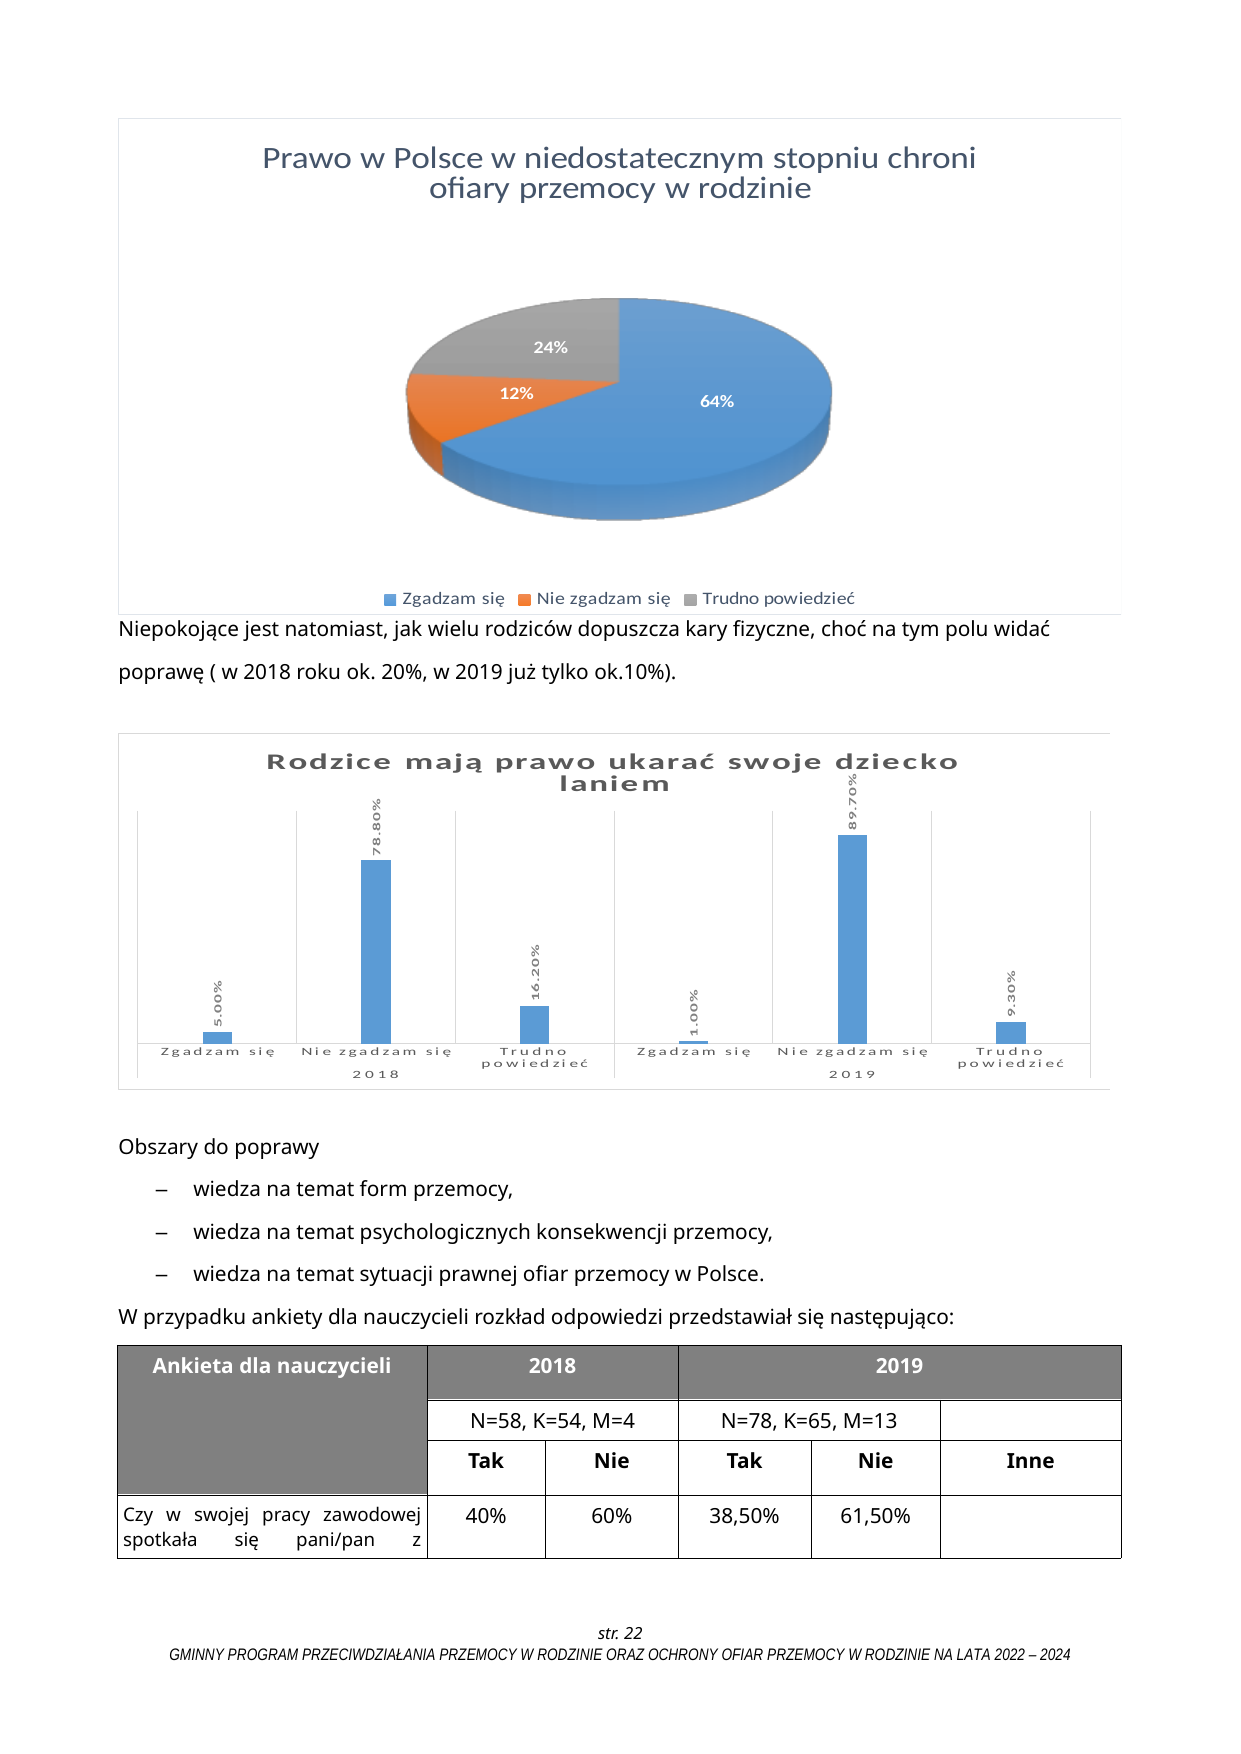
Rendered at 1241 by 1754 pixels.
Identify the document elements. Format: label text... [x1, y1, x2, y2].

table_cell Tak [428, 1441, 545, 1494]
table_cell Nie [546, 1441, 678, 1494]
table_header Ankieta dla nauczycieli [118, 1346, 427, 1494]
table_cell 60% [546, 1496, 678, 1558]
table_cell N=78, K=65, M=13 [679, 1401, 940, 1440]
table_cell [118, 1496, 427, 1558]
table_cell 38,50% [679, 1496, 811, 1558]
table_cell 61,50% [812, 1496, 940, 1558]
table_cell [941, 1401, 1121, 1440]
text Obszary do poprawy [118, 1132, 1122, 1160]
table_cell 40% [428, 1496, 545, 1558]
list wiedza na temat form przemocy, [156, 1174, 1122, 1203]
table_cell Tak [679, 1441, 811, 1494]
table_cell N=58, K=54, M=4 [428, 1401, 678, 1440]
table_cell [941, 1496, 1121, 1558]
text W przypadku ankiety dla nauczycieli rozkład odpowiedzi przedstawiał się następująco: [118, 1302, 1122, 1331]
table_header 2018 [428, 1346, 678, 1399]
table_cell Inne [941, 1441, 1121, 1494]
text Niepokojące jest natomiast, jak wielu rodziców dopuszcza kary fizyczne, choć na tym polu widać poprawę ( w 2018 roku ok. 20%, w 2019 już tylko ok.10%). [118, 615, 1122, 686]
list wiedza na temat sytuacji prawnej ofiar przemocy w Polsce. [156, 1259, 1122, 1288]
table_cell Nie [812, 1441, 940, 1494]
list wiedza na temat psychologicznych konsekwencji przemocy, [156, 1217, 1122, 1245]
table_header 2019 [679, 1346, 1121, 1399]
